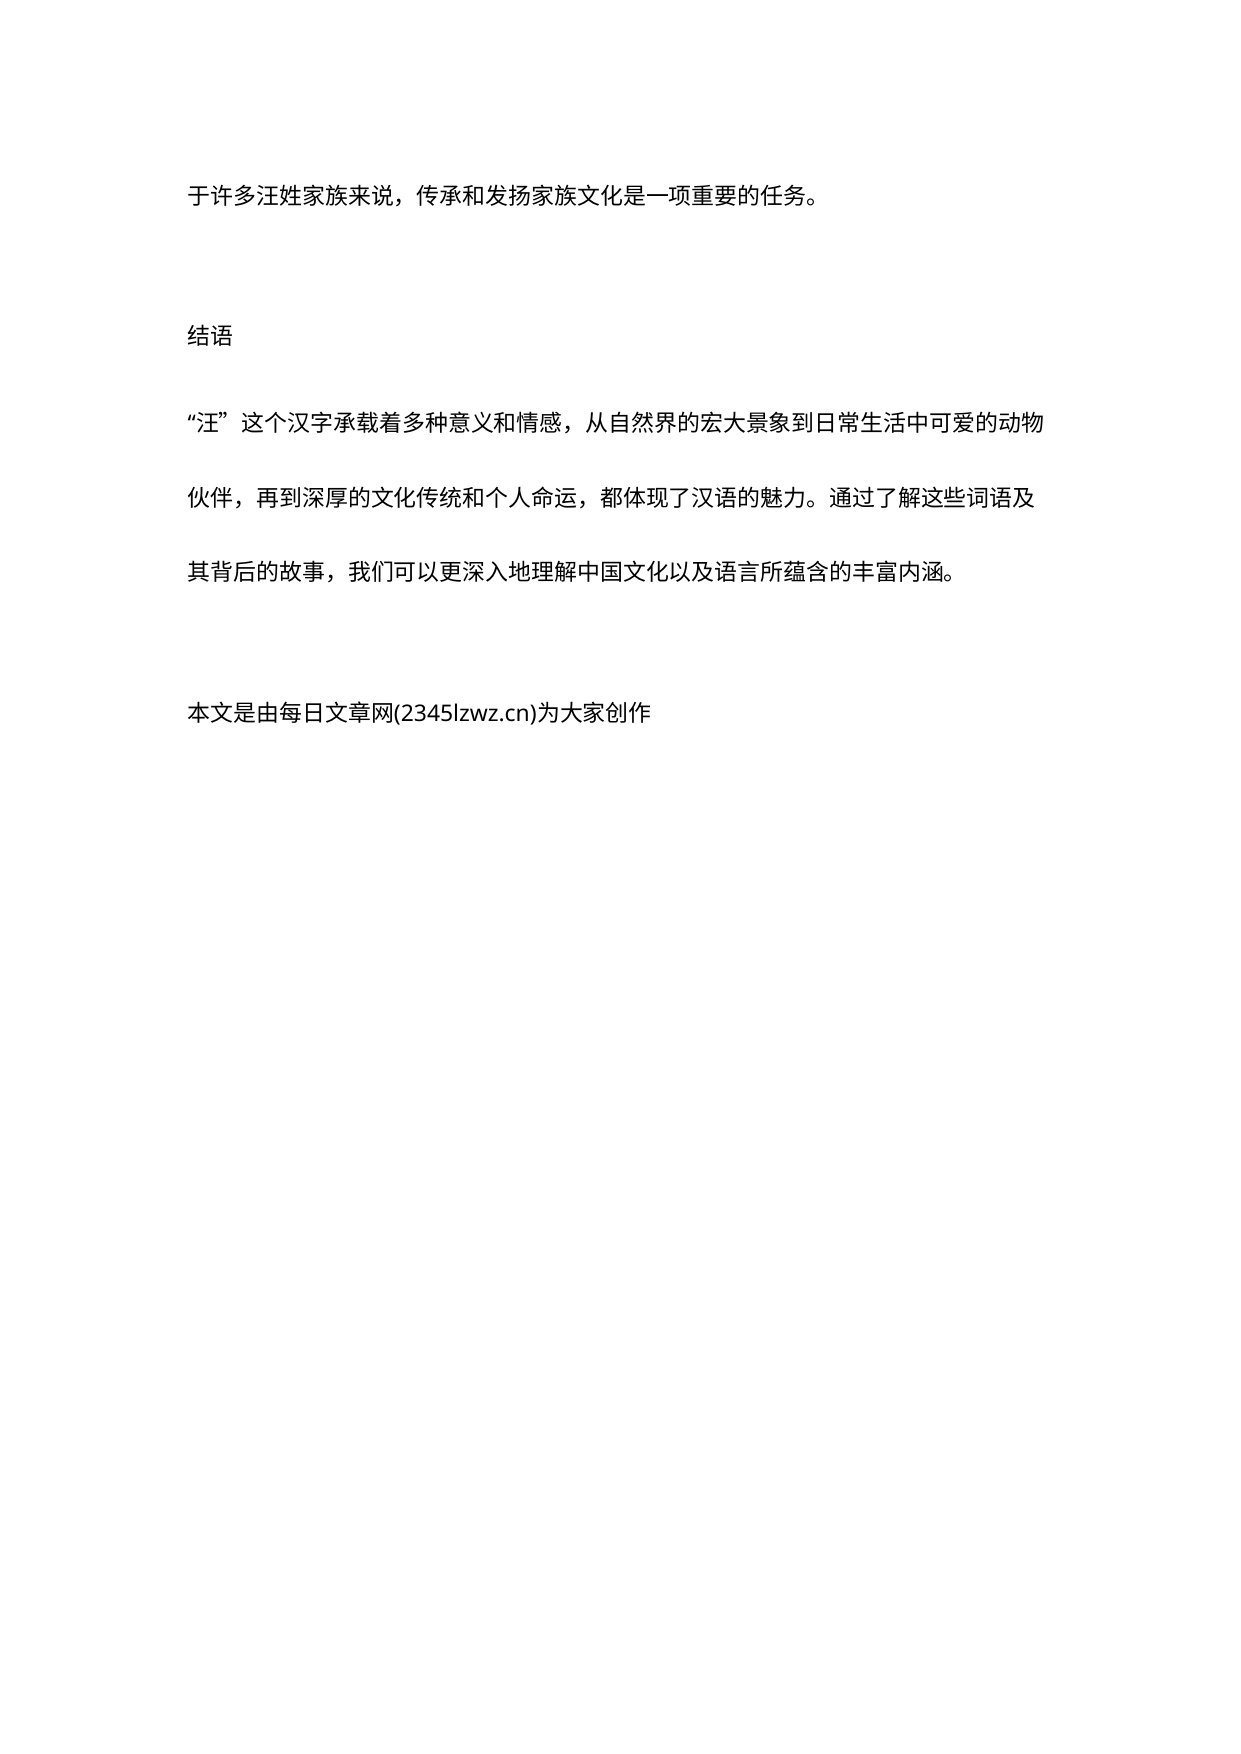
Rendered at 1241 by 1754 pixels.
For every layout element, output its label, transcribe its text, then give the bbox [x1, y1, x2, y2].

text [187, 162, 1053, 227]
text 结语 [187, 302, 1053, 367]
text “汪”这个汉字承载着多种意义和情感，从自然界的宏大景象到日常生活中可爱的动物伙伴，再到深厚的文化传统和个人命运，都体现了汉语的魅力。通过了解这些词语及其背后的故事，我们可以更深入地理解中国文化以及语言所蕴含的丰富内涵。 [187, 389, 1053, 603]
text 本文是由每日文章网(2345lzwz.cn)为大家创作 [187, 679, 1053, 744]
